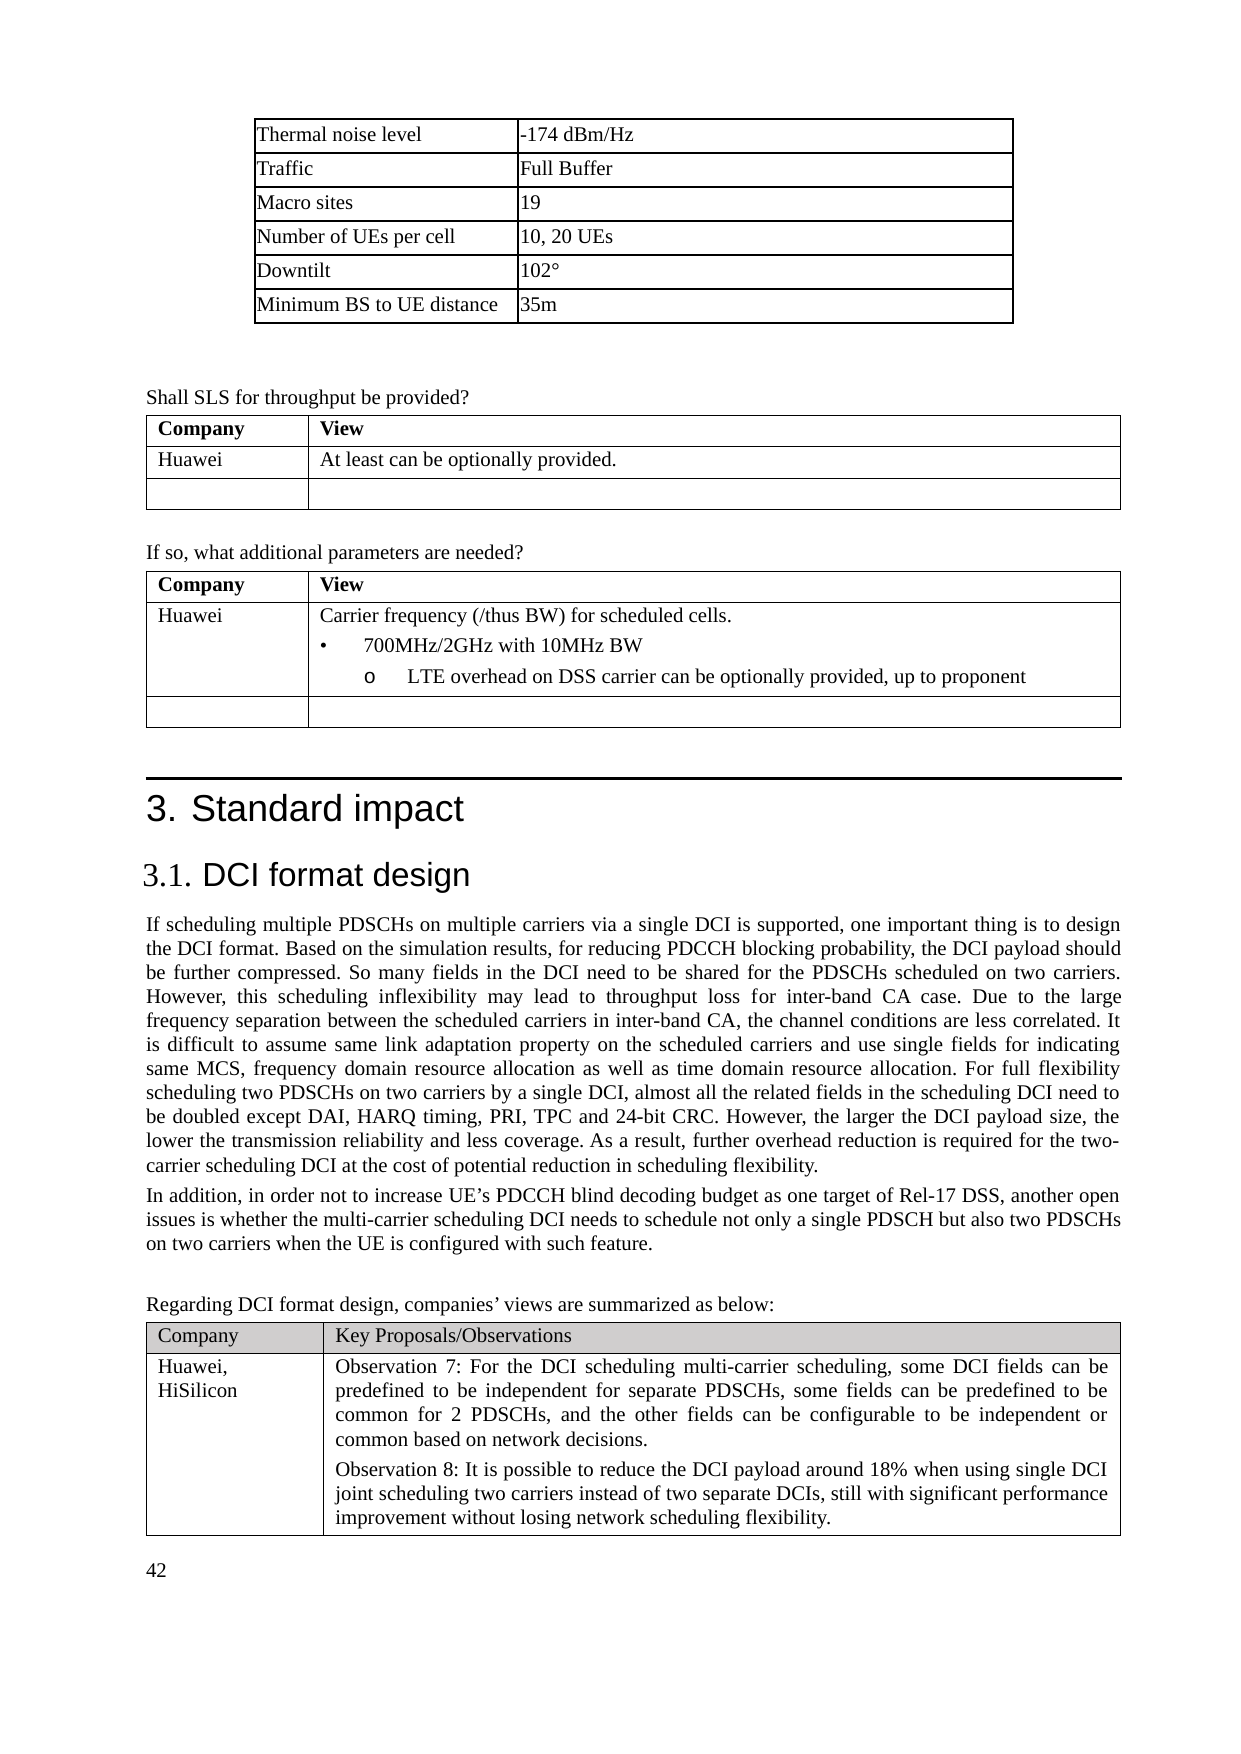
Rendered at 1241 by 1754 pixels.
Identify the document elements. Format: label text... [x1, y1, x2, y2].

text Shall SLS for throughput be provided? [146, 384, 1122, 409]
table_cell -174 dBm/Hz [519, 120, 1012, 152]
table_cell Carrier frequency (/thus BW) for scheduled cells. 700MHz/2GHz with 10MHz BW LTE overhead on DSS carrier can be optionally provided, up to proponent [309, 603, 1120, 696]
text Regarding DCI format design, companies’ views are summarized as below: [146, 1292, 1122, 1316]
text In addition, in order not to increase UE’s PDCCH blind decoding budget as one target of Rel-17 DSS, another open issues is whether the multi-carrier scheduling DCI needs to schedule not only a single PDSCH but also two PDSCHs on two carriers when the UE is configured with such feature. [146, 1183, 1122, 1255]
table_header Company [147, 572, 308, 602]
table_cell Full Buffer [519, 154, 1012, 186]
text If so, what additional parameters are needed? [146, 540, 1122, 564]
table_cell [309, 479, 1120, 509]
table_cell 35m [519, 290, 1012, 322]
table_cell [309, 697, 1120, 727]
table_cell 19 [519, 188, 1012, 220]
subtitle Standard impact [146, 780, 1122, 829]
table_header Company [147, 1323, 323, 1353]
table_cell 102° [519, 256, 1012, 288]
table_cell Huawei, HiSilicon [147, 1354, 323, 1535]
table_cell Macro sites [256, 188, 517, 220]
table_cell At least can be optionally provided. [309, 447, 1120, 478]
table_cell Thermal noise level [256, 120, 517, 152]
table_cell [147, 479, 308, 509]
table_cell Observation 7: For the DCI scheduling multi-carrier scheduling, some DCI fields can be predefined to be independent for separate PDSCHs, some fields can be predefined to be common for 2 PDSCHs, and the other fields can be configurable to be independent or common based on network decisions. Observation 8: It is possible to reduce the DCI payload around 18% when using single DCI joint scheduling two carriers instead of two separate DCIs, still with significant performance improvement without losing network scheduling flexibility. [324, 1354, 1120, 1535]
table_header Key Proposals/Observations [324, 1323, 1120, 1353]
text If scheduling multiple PDSCHs on multiple carriers via a single DCI is supported, one important thing is to design the DCI format. Based on the simulation results, for reducing PDCCH blocking probability, the DCI payload should be further compressed. So many fields in the DCI need to be shared for the PDSCHs scheduled on two carriers. However, this scheduling inflexibility may lead to throughput loss for inter-band CA case. Due to the large frequency separation between the scheduled carriers in inter-band CA, the channel conditions are less correlated. It is difficult to assume same link adaptation property on the scheduled carriers and use single fields for indicating same MCS, frequency domain resource allocation as well as time domain resource allocation. For full flexibility scheduling two PDSCHs on two carriers by a single DCI, almost all the related fields in the scheduling DCI need to be doubled except DAI, HARQ timing, PRI, TPC and 24-bit CRC. However, the larger the DCI payload size, the lower the transmission reliability and less coverage. As a result, further overhead reduction is required for the two-carrier scheduling DCI at the cost of potential reduction in scheduling flexibility. [146, 912, 1122, 1177]
table_header Company [147, 416, 308, 446]
table_cell Huawei [147, 603, 308, 696]
table_cell 10, 20 UEs [519, 222, 1012, 254]
table_cell Huawei [147, 447, 308, 478]
table_cell Number of UEs per cell [256, 222, 517, 254]
table_cell Downtilt [256, 256, 517, 288]
subtitle DCI format design [142, 854, 1122, 893]
table_cell Minimum BS to UE distance [256, 290, 517, 322]
table_cell [147, 697, 308, 727]
table_cell Traffic [256, 154, 517, 186]
table_header View [309, 416, 1120, 446]
table_header View [309, 572, 1120, 602]
